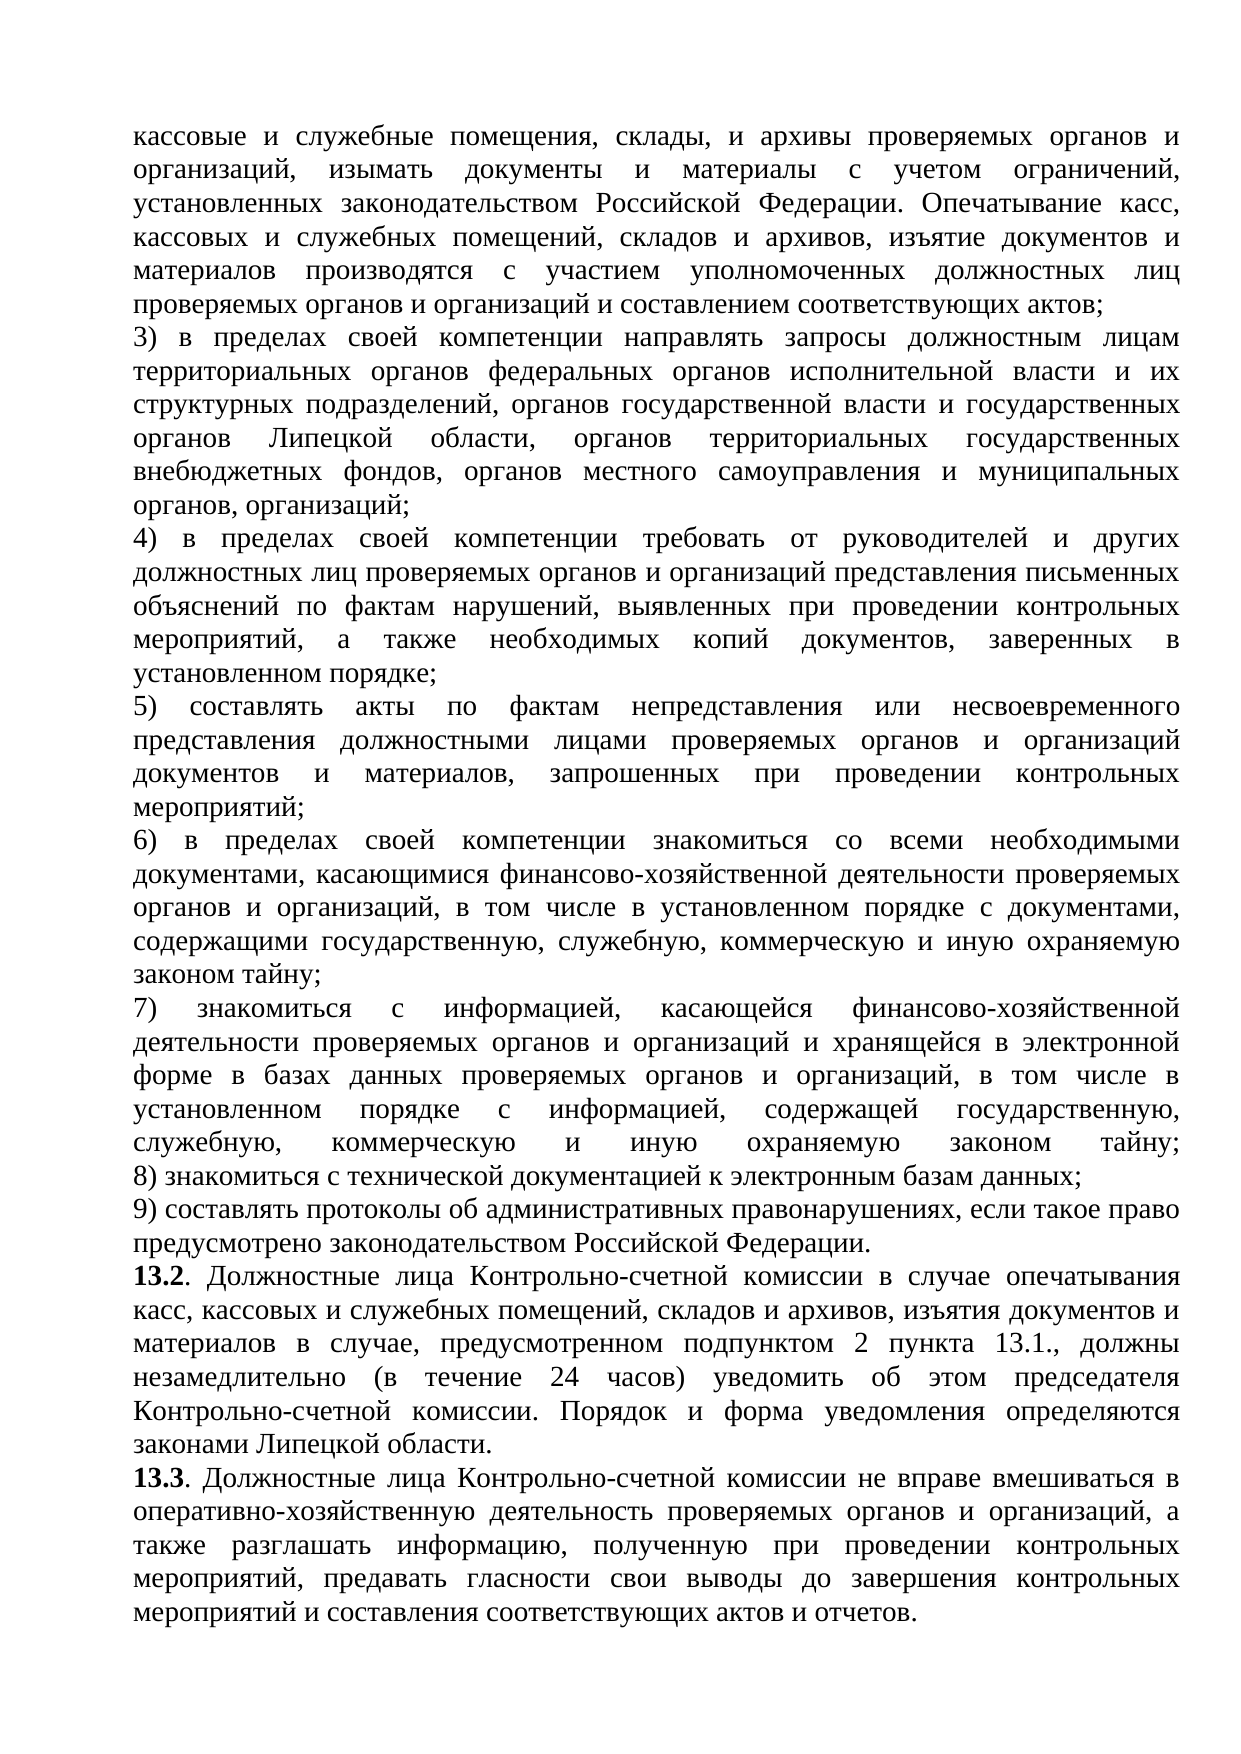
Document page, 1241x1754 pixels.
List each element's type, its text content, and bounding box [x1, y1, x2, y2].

text 9) составлять протоколы об административных правонарушениях, если такое право предусмотрено законодательством Российской Федерации. [133, 1191, 1181, 1258]
text 3) в пределах своей компетенции направлять запросы должностным лицам территориальных органов федеральных органов исполнительной власти и их структурных подразделений, органов государственной власти и государственных органов Липецкой области, органов территориальных государственных внебюджетных фондов, органов местного самоуправления и муниципальных органов, организаций; [133, 319, 1181, 521]
text 13.2. Должностные лица Контрольно-счетной комиссии в случае опечатывания касс, кассовых и служебных помещений, складов и архивов, изъятия документов и материалов в случае, предусмотренном подпунктом 2 пункта 13.1., должны незамедлительно (в течение 24 часов) уведомить об этом председателя Контрольно-счетной комиссии. Порядок и форма уведомления определяются законами Липецкой области. [133, 1258, 1181, 1460]
text 7) знакомиться с информацией, касающейся финансово-хозяйственной деятельности проверяемых органов и организаций и хранящейся в электронной форме в базах данных проверяемых органов и организаций, в том числе в установленном порядке с информацией, содержащей государственную, служебную, коммерческую и иную охраняемую законом тайну; 8) знакомиться с технической документацией к электронным базам данных; [133, 990, 1181, 1191]
text 4) в пределах своей компетенции требовать от руководителей и других должностных лиц проверяемых органов и организаций представления письменных объяснений по фактам нарушений, выявленных при проведении контрольных мероприятий, а также необходимых копий документов, заверенных в установленном порядке; [133, 521, 1181, 688]
text 5) составлять акты по фактам непредставления или несвоевременного представления должностными лицами проверяемых органов и организаций документов и материалов, запрошенных при проведении контрольных мероприятий; [133, 688, 1181, 822]
text 6) в пределах своей компетенции знакомиться со всеми необходимыми документами, касающимися финансово-хозяйственной деятельности проверяемых органов и организаций, в том числе в установленном порядке с документами, содержащими государственную, служебную, коммерческую и иную охраняемую законом тайну; [133, 822, 1181, 990]
text 13.3. Должностные лица Контрольно-счетной комиссии не вправе вмешиваться в оперативно-хозяйственную деятельность проверяемых органов и организаций, а также разглашать информацию, полученную при проведении контрольных мероприятий, предавать гласности свои выводы до завершения контрольных мероприятий и составления соответствующих актов и отчетов. [133, 1460, 1181, 1627]
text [133, 118, 1181, 319]
